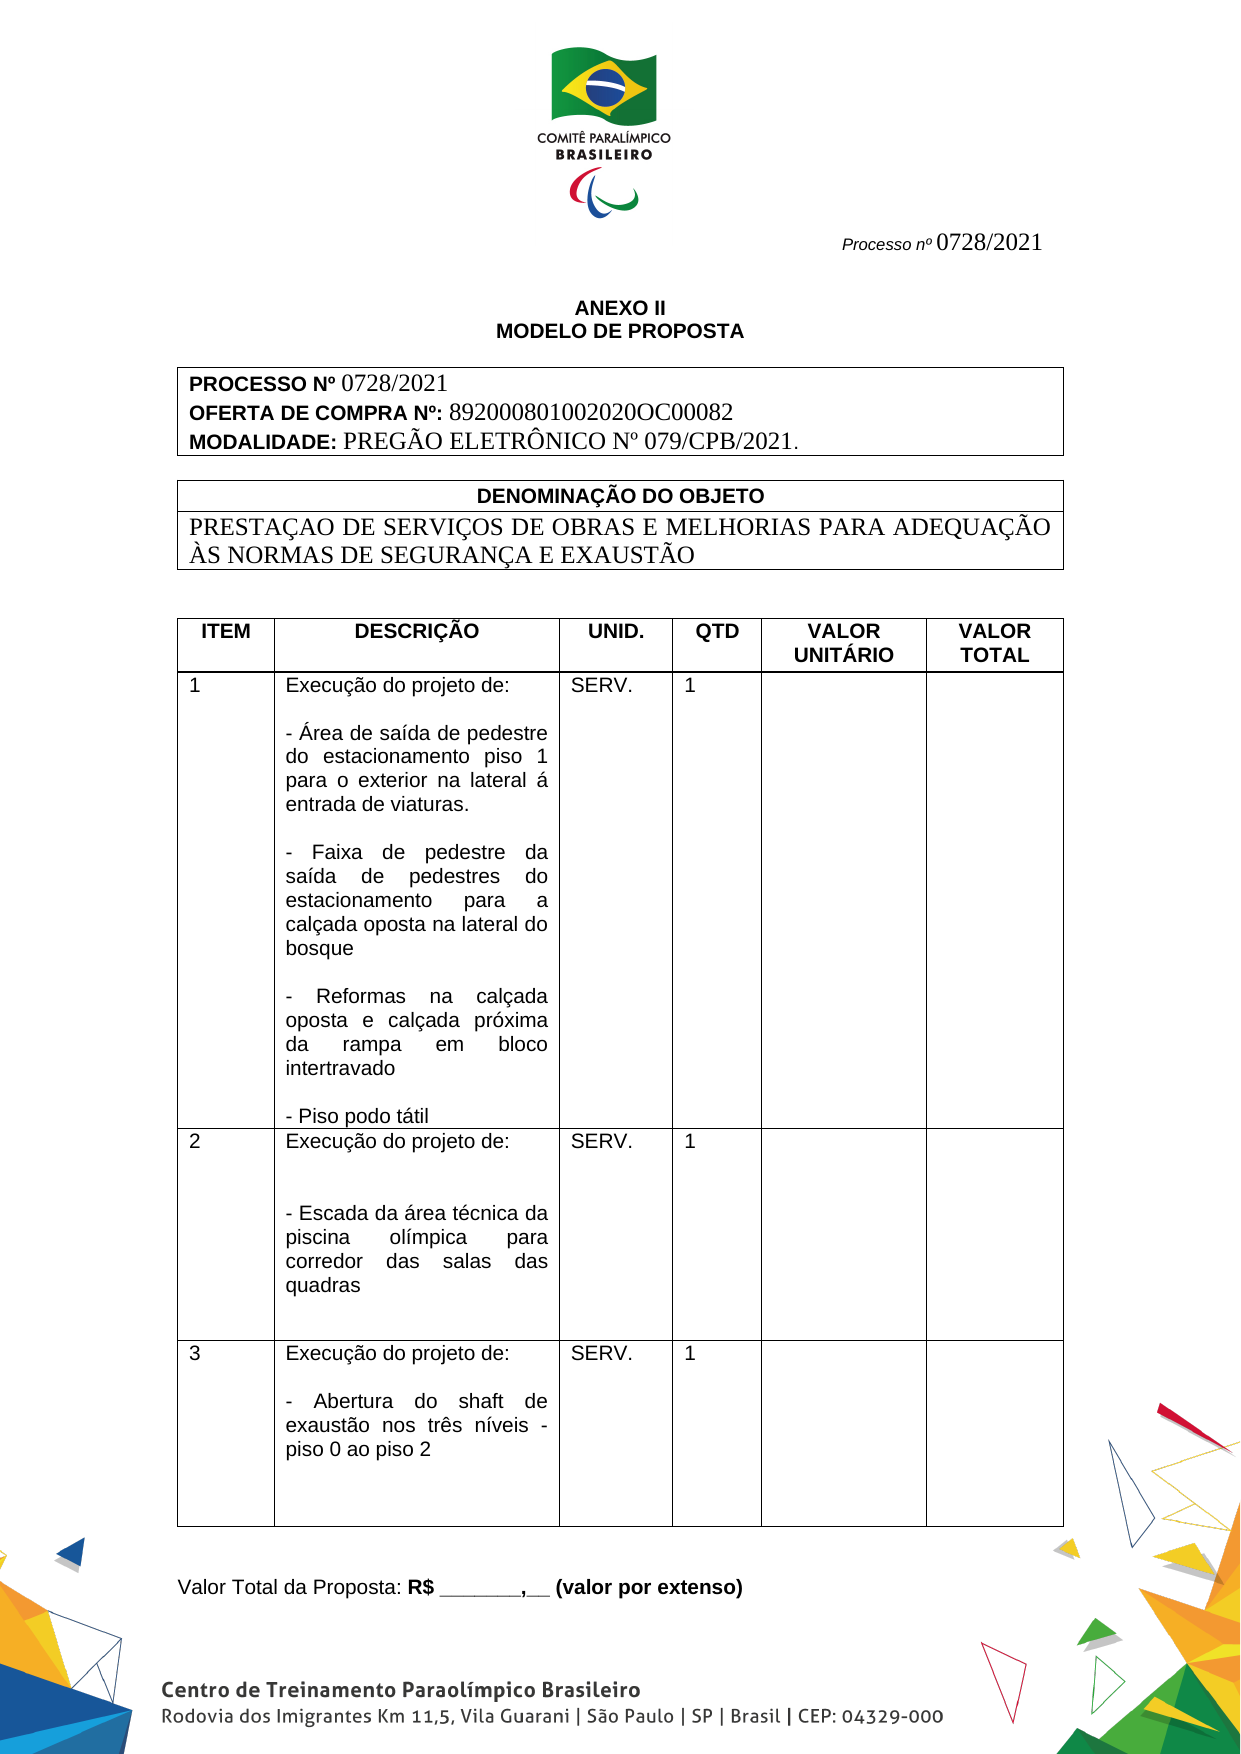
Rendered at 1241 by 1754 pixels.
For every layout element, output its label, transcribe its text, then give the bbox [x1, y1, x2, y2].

table_cell 2 [178, 1129, 274, 1340]
text ANEXO II [177, 295, 1063, 319]
table_cell 1 [178, 673, 274, 1128]
picture [0, 1372, 1241, 1754]
picture [514, 22, 694, 246]
text MODELO DE PROPOSTA [177, 319, 1063, 343]
table_cell [762, 673, 926, 1128]
table_header VALOR UNITÁRIO [762, 619, 926, 671]
table_cell 1 [673, 1341, 761, 1526]
table_header DENOMINAÇÃO DO OBJETO [178, 481, 1063, 511]
table_header QTD [673, 619, 761, 671]
table_cell [927, 1341, 1063, 1526]
table_cell [762, 1341, 926, 1526]
table_cell Execução do projeto de: - Escada da área técnica da piscina olímpica para corredor das salas das quadras [275, 1129, 559, 1340]
table_cell SERV. [560, 1341, 672, 1526]
table_header ITEM [178, 619, 274, 671]
table_cell [927, 1129, 1063, 1340]
table_cell 1 [673, 673, 761, 1128]
table_cell SERV. [560, 673, 672, 1128]
text Valor Total da Proposta: R$ _______,__ (valor por extenso) [177, 1575, 1063, 1599]
table_cell [762, 1129, 926, 1340]
table_cell 3 [178, 1341, 274, 1526]
table_header UNID. [560, 619, 672, 671]
table_header VALOR TOTAL [927, 619, 1063, 671]
table_cell SERV. [560, 1129, 672, 1340]
table_cell Execução do projeto de: - Abertura do shaft de exaustão nos três níveis - piso 0 ao piso 2 [275, 1341, 559, 1526]
table_cell [178, 512, 1063, 569]
table_cell 1 [673, 1129, 761, 1340]
table_cell Execução do projeto de: - Área de saída de pedestre do estacionamento piso 1 para o exterior na lateral á entrada de viaturas. - Faixa de pedestre da saída de pedestres do estacionamento para a calçada oposta na lateral do bosque - Reformas na calçada oposta e calçada próxima da rampa em bloco intertravado - Piso podo tátil [275, 673, 559, 1128]
table_cell [927, 673, 1063, 1128]
table_header DESCRIÇÃO [275, 619, 559, 671]
table_header PROCESSO Nº OFERTA DE COMPRA Nº: MODALIDADE: . [178, 368, 1063, 454]
